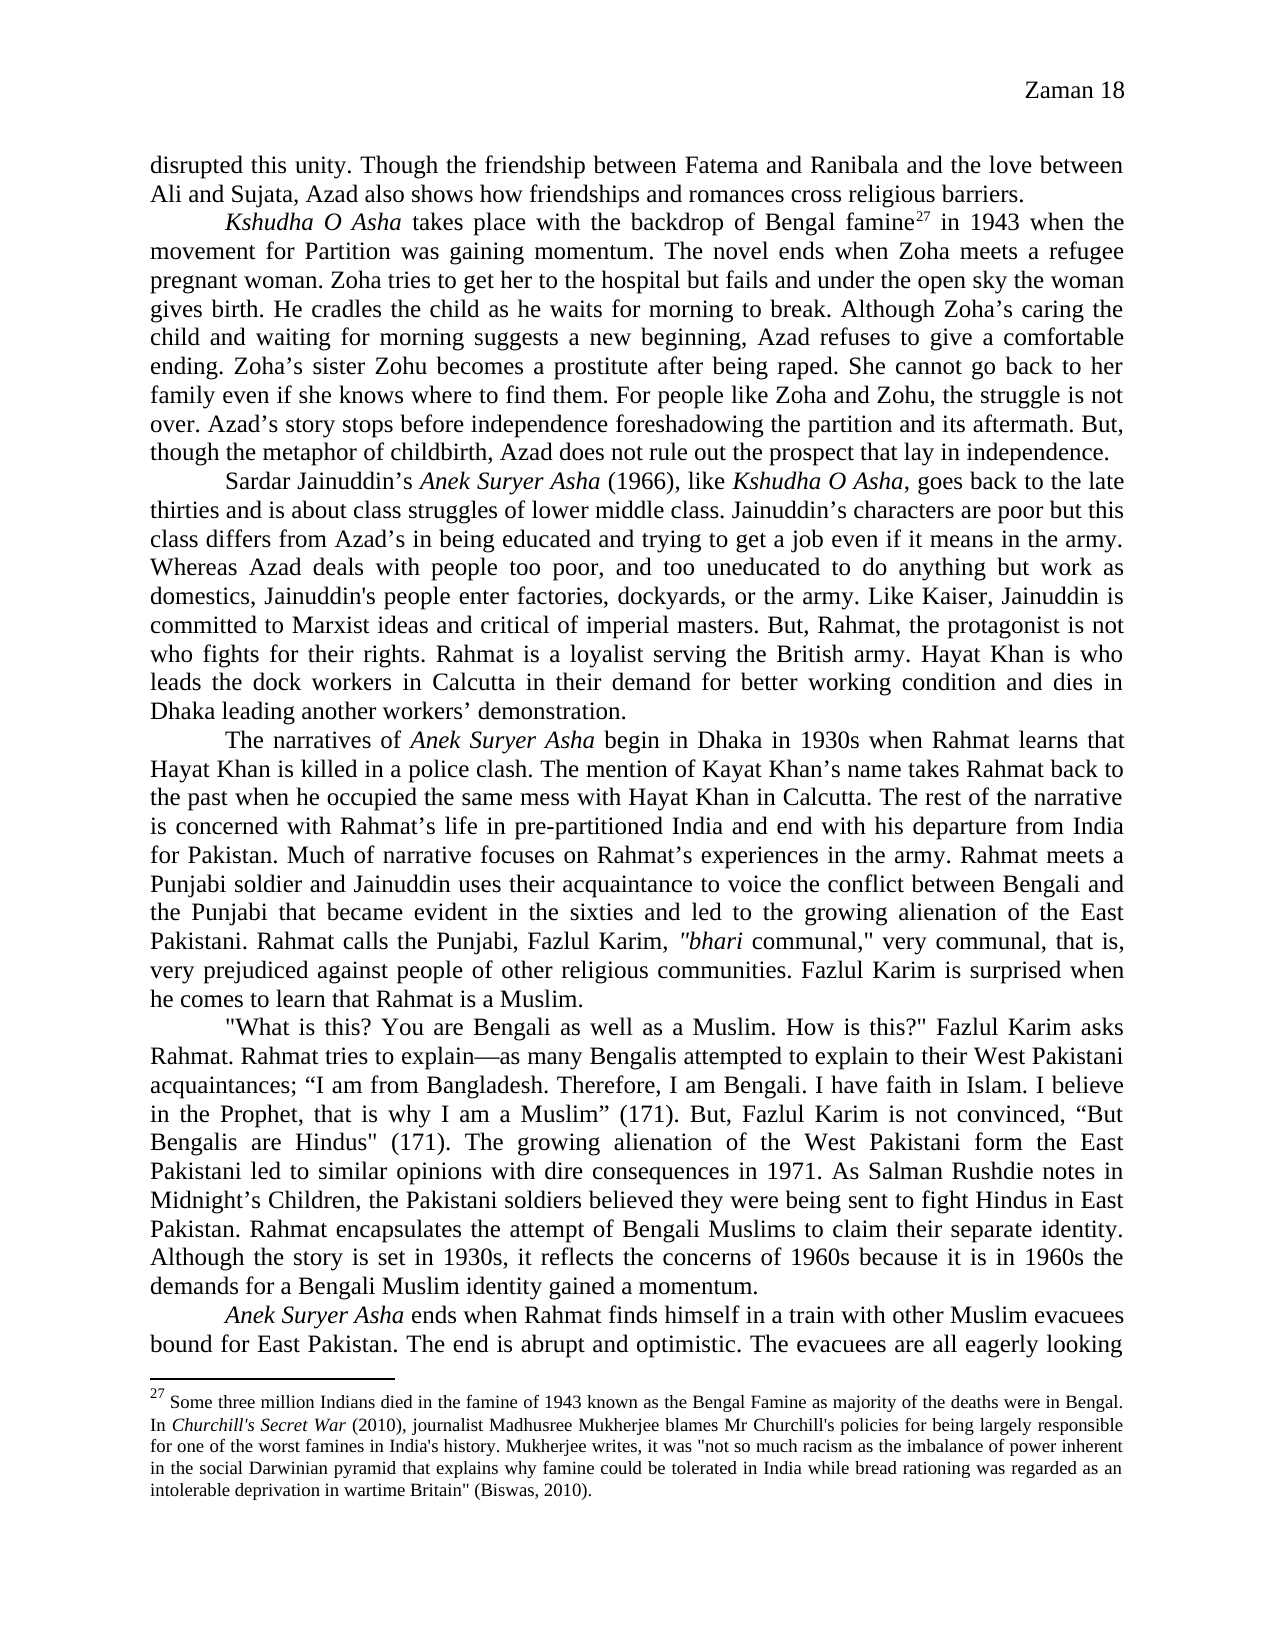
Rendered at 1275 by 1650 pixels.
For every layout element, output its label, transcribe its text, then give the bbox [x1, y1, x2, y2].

text Sardar Jainuddin’s Anek Suryer Asha (1966), like Kshudha O Asha, goes back to the late thirties and is about class struggles of lower middle class. Jainuddin’s characters are poor but this class differs from Azad’s in being educated and trying to get a job even if it means in the army. Whereas Azad deals with people too poor, and too uneducated to do anything but work as domestics, Jainuddin's people enter factories, dockyards, or the army. Like Kaiser, Jainuddin is committed to Marxist ideas and critical of imperial masters. But, Rahmat, the protagonist is not who fights for their rights. Rahmat is a loyalist serving the British army. Hayat Khan is who leads the dock workers in Calcutta in their demand for better working condition and dies in Dhaka leading another workers’ demonstration. [150, 466, 1125, 725]
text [150, 150, 1125, 207]
text "What is this? You are Bengali as well as a Muslim. How is this?" Fazlul Karim asks Rahmat. Rahmat tries to explain—as many Bengalis attempted to explain to their West Pakistani acquaintances; “I am from Bangladesh. Therefore, I am Bengali. I have faith in Islam. I believe in the Prophet, that is why I am a Muslim” (171). But, Fazlul Karim is not convinced, “But Bengalis are Hindus" (171). The growing alienation of the West Pakistani form the East Pakistani led to similar opinions with dire consequences in 1971. As Salman Rushdie notes in Midnight’s Children, the Pakistani soldiers believed they were being sent to fight Hindus in East Pakistan. Rahmat encapsulates the attempt of Bengali Muslims to claim their separate identity. Although the story is set in 1930s, it reflects the concerns of 1960s because it is in 1960s the demands for a Bengali Muslim identity gained a momentum. [150, 1012, 1125, 1300]
text The narratives of Anek Suryer Asha begin in Dhaka in 1930s when Rahmat learns that Hayat Khan is killed in a police clash. The mention of Kayat Khan’s name takes Rahmat back to the past when he occupied the same mess with Hayat Khan in Calcutta. The rest of the narrative is concerned with Rahmat’s life in pre-partitioned India and end with his departure from India for Pakistan. Much of narrative focuses on Rahmat’s experiences in the army. Rahmat meets a Punjabi soldier and Jainuddin uses their acquaintance to voice the conflict between Bengali and the Punjabi that became evident in the sixties and led to the growing alienation of the East Pakistani. Rahmat calls the Punjabi, Fazlul Karim, "bhari communal," very communal, that is, very prejudiced against people of other religious communities. Fazlul Karim is surprised when he comes to learn that Rahmat is a Muslim. [150, 725, 1125, 1012]
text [150, 1300, 1125, 1357]
text Kshudha O Asha takes place with the backdrop of Bengal famine in 1943 when the movement for Partition was gaining momentum. The novel ends when Zoha meets a refugee pregnant woman. Zoha tries to get her to the hospital but fails and under the open sky the woman gives birth. He cradles the child as he waits for morning to break. Although Zoha’s caring the child and waiting for morning suggests a new beginning, Azad refuses to give a comfortable ending. Zoha’s sister Zohu becomes a prostitute after being raped. She cannot go back to her family even if she knows where to find them. For people like Zoha and Zohu, the struggle is not over. Azad’s story stops before independence foreshadowing the partition and its aftermath. But, though the metaphor of childbirth, Azad does not rule out the prospect that lay in independence. [150, 207, 1125, 466]
